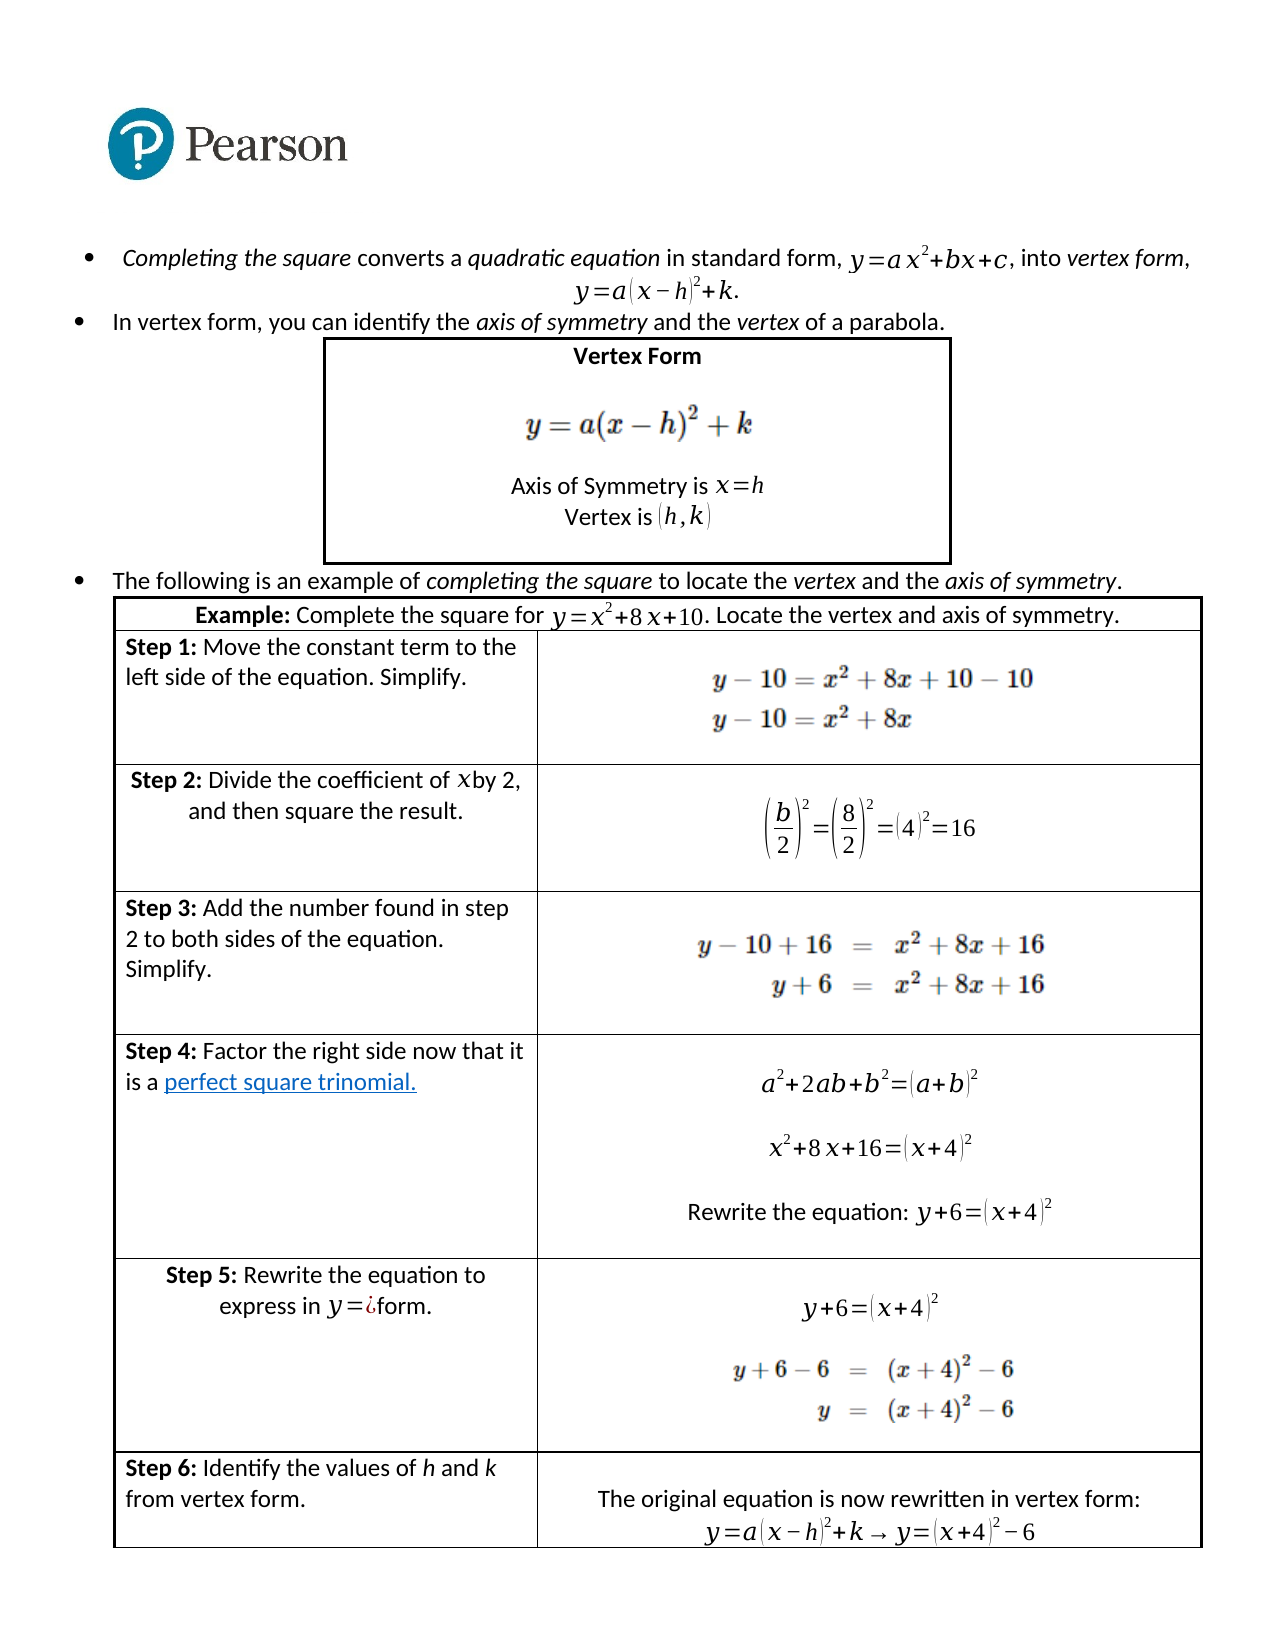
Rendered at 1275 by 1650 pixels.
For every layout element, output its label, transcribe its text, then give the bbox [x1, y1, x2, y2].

table_header Vertex Form Axis of Symmetry is Vertex is [326, 340, 949, 562]
list The following is an example of completing the square to locate the vertex and the axis of symmetry. [75, 565, 1200, 596]
picture [75, 75, 380, 213]
table_cell Step 3: Add the number found in step 2 to both sides of the equation. Simplify. [116, 892, 537, 1034]
table_cell Step 4: Factor the right side now that it is a perfect square trinomial. [116, 1035, 537, 1258]
table_header Example: Complete the square for . Locate the vertex and axis of symmetry. [116, 599, 1200, 630]
table_cell Step 1: Move the constant term to the left side of the equation. Simplify. [116, 631, 537, 764]
table_cell Step 2: Divide the coefficient of by 2, and then square the result. [116, 765, 537, 891]
table_cell Step 5: Rewrite the equation to express in form. [116, 1259, 537, 1451]
table_cell The original equation is now rewritten in vertex form: and [538, 1453, 1200, 1547]
list In vertex form, you can identify the axis of symmetry and the vertex of a parabola. [75, 306, 1200, 337]
table_cell Step 6: Identify the values of h and k from vertex form. [116, 1453, 537, 1547]
table_cell [538, 631, 1200, 764]
table_cell [538, 765, 1200, 891]
list Completing the square converts a quadratic equation in standard form, , into vertex form, . [75, 241, 1200, 306]
table_cell [538, 1259, 1200, 1451]
table_cell [538, 892, 1200, 1034]
table_cell Rewrite the equation: [538, 1035, 1200, 1258]
